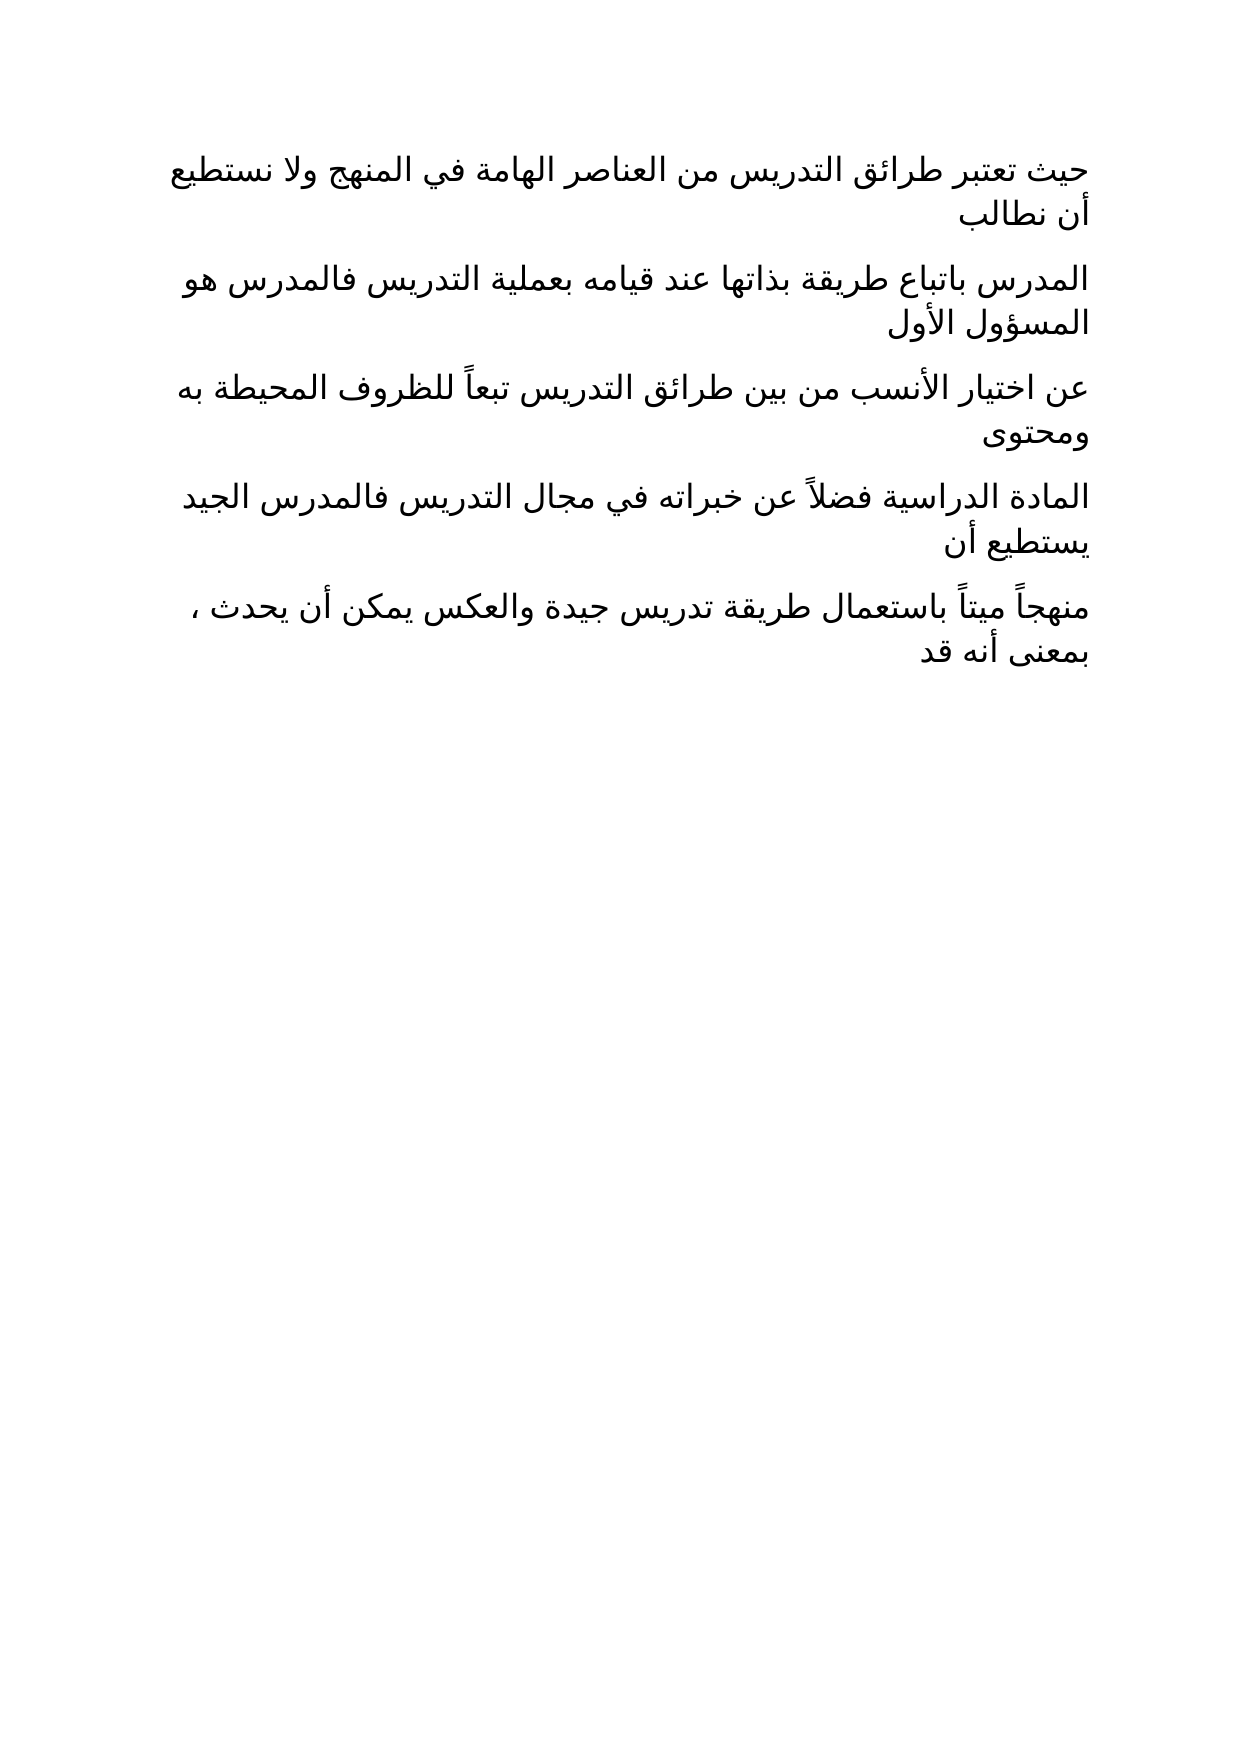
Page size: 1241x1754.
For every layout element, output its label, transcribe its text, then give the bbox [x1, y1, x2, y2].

text عن اختيار الأنسب من بين طرائق التدريس تبعاً للظروف المحيطة به ومحتوى [150, 368, 1090, 451]
text المدرس باتباع طريقة بذاتها عند قيامه بعملية التدريس فالمدرس هو المسؤول الأول [150, 259, 1090, 342]
text منهجاً ميتاً باستعمال طريقة تدريس جيدة والعكس يمكن أن يحدث ، بمعنى أنه قد [150, 587, 1090, 669]
text حيث تعتبر طرائق التدريس من العناصر الهامة في المنهج ولا نستطيع أن نطالب [150, 150, 1090, 233]
text المادة الدراسية فضلاً عن خبراته في مجال التدريس فالمدرس الجيد يستطيع أن [150, 477, 1090, 560]
